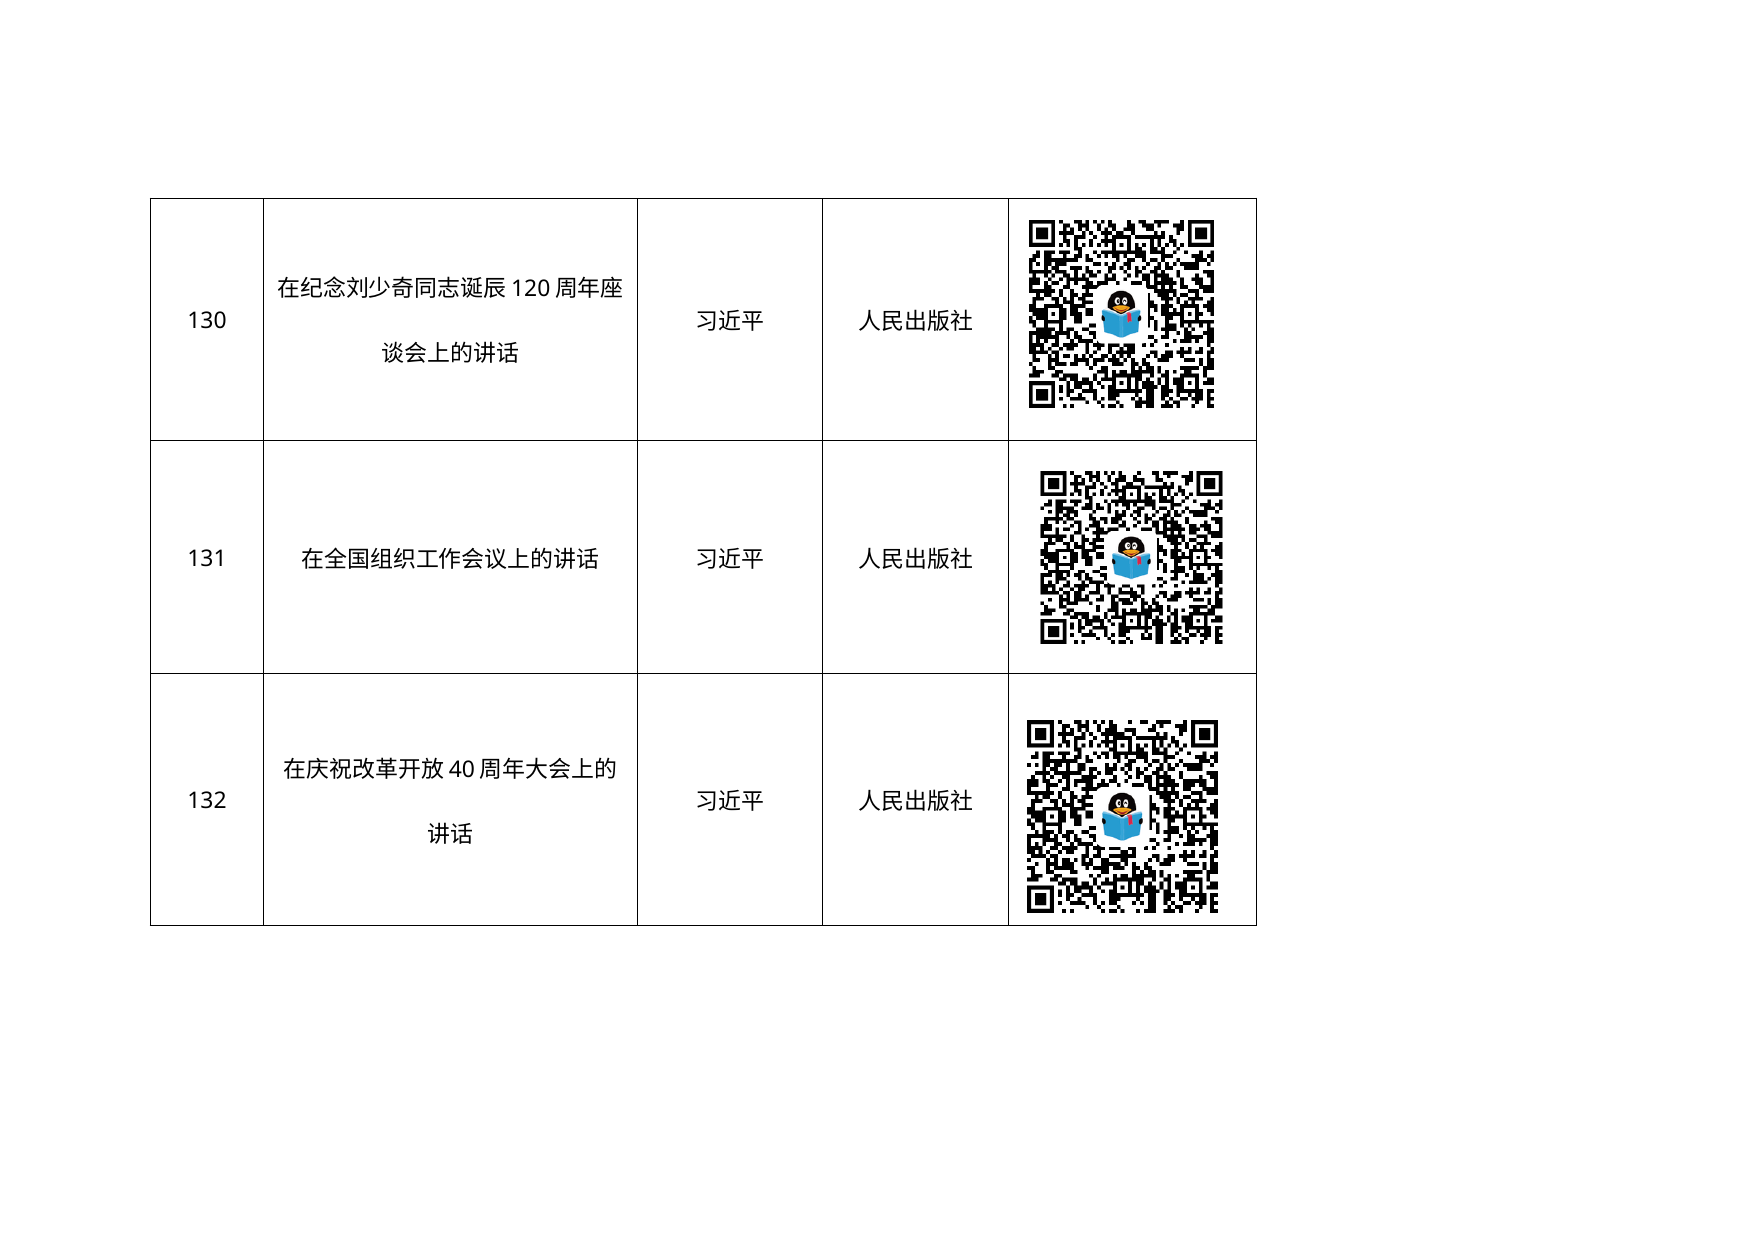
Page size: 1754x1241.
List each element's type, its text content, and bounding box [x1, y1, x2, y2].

table_cell [1009, 674, 1256, 925]
table_cell 130 [151, 199, 263, 440]
picture [1035, 466, 1228, 649]
table_cell [1009, 441, 1256, 673]
table_cell 人民出版社 [823, 674, 1008, 925]
table_cell 习近平 [638, 199, 822, 440]
picture [1023, 215, 1220, 414]
table_cell [1009, 199, 1256, 440]
table_cell 在全国组织工作会议上的讲话 [264, 441, 637, 673]
table_cell 习近平 [638, 674, 822, 925]
table_cell 习近平 [638, 441, 822, 673]
table_cell 131 [151, 441, 263, 673]
table_cell 在纪念刘少奇同志诞辰120周年座谈会上的讲话 [264, 199, 637, 440]
table_cell 在庆祝改革开放40周年大会上的讲话 [264, 674, 637, 925]
picture [1021, 715, 1224, 919]
table_cell 人民出版社 [823, 199, 1008, 440]
table_cell 人民出版社 [823, 441, 1008, 673]
table_cell 132 [151, 674, 263, 925]
